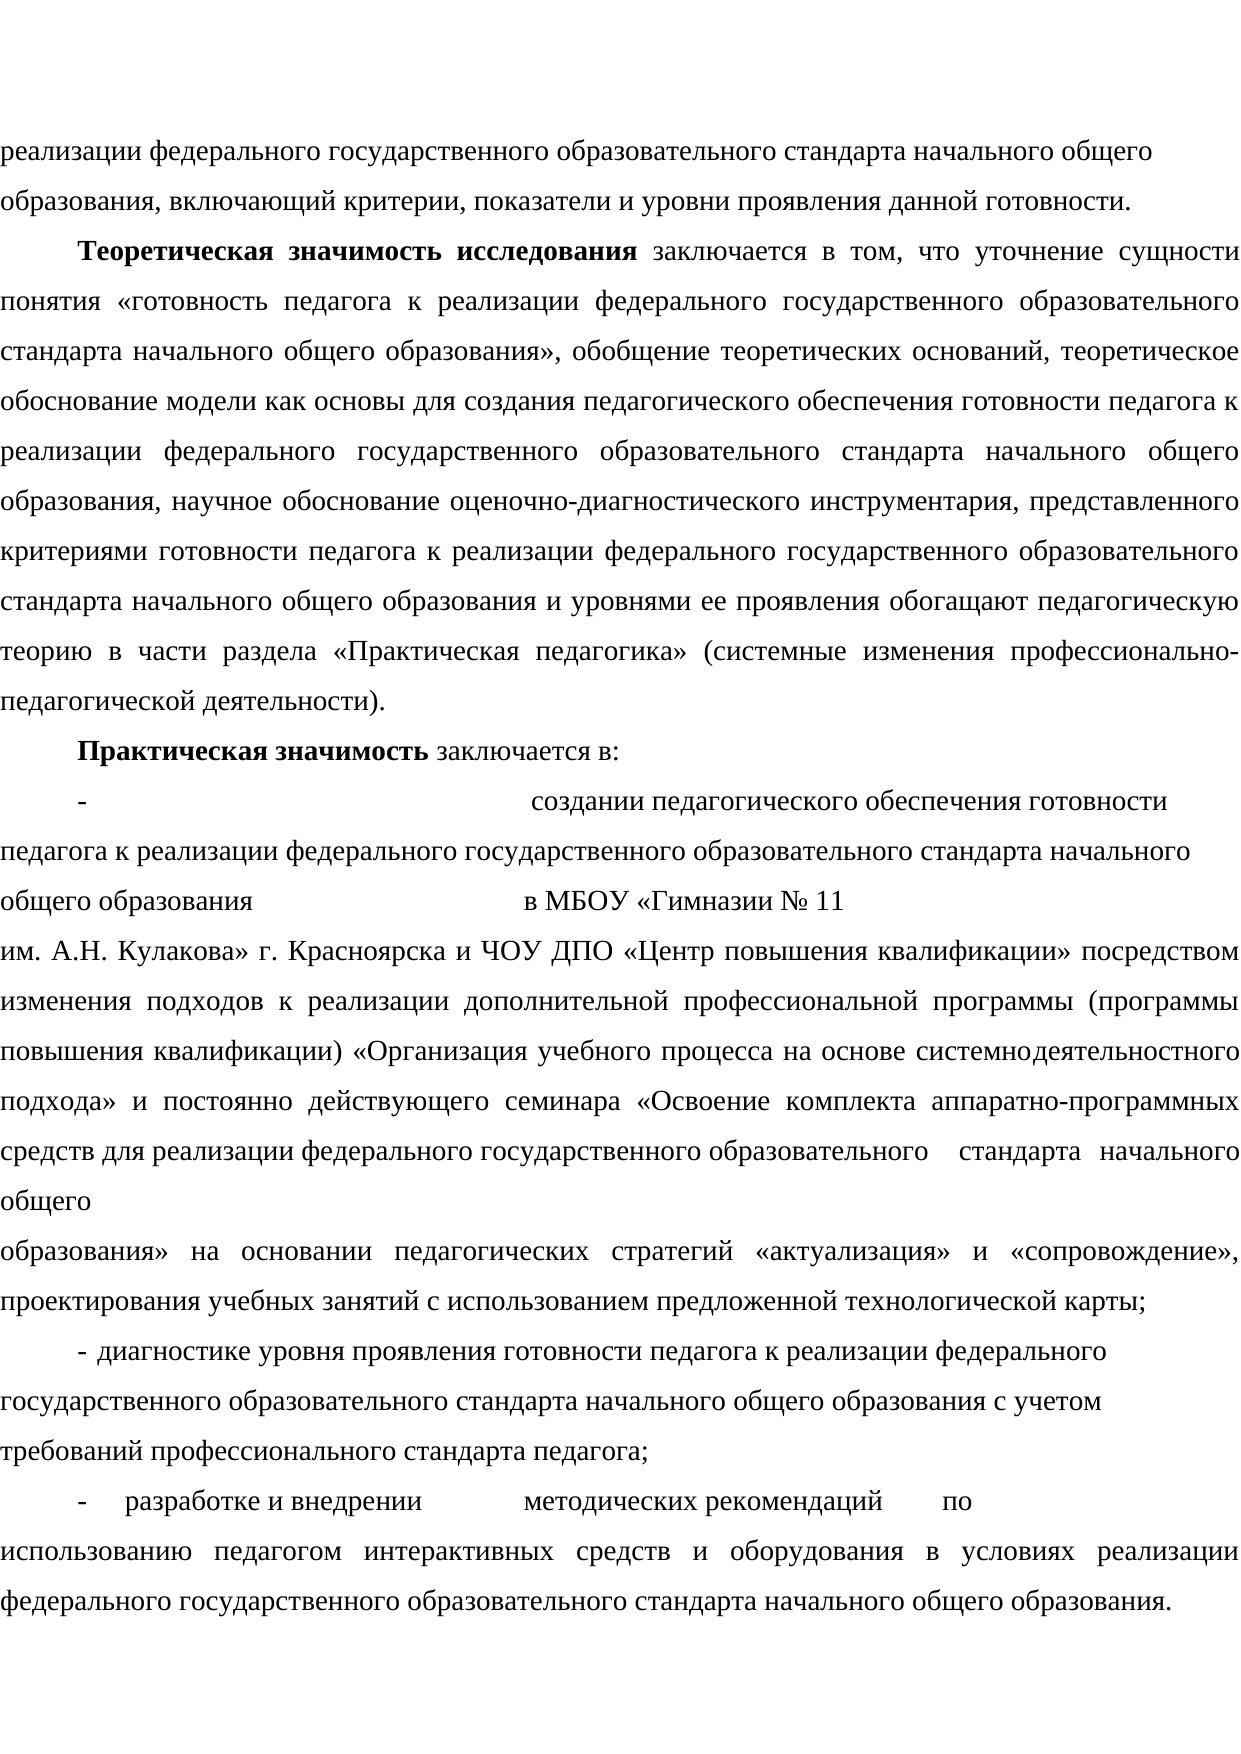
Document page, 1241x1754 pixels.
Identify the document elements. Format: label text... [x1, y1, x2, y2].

text образования» на основании педагогических стратегий «актуализация» и «сопровождение», проектирования учебных занятий с использованием предложенной технологической карты; [0, 1220, 1240, 1320]
list диагностике уровня проявления готовности педагога к реализации федерального государственного образовательного стандарта начального общего образования с учетом требований профессионального стандарта педагога; [0, 1320, 1240, 1470]
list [0, 120, 1240, 220]
text Практическая значимость заключается в: [0, 720, 1240, 770]
text использованию педагогом интерактивных средств и оборудования в условиях реализации федерального государственного образовательного стандарта начального общего образования. [0, 1520, 1240, 1620]
list создании педагогического обеспечения готовности педагога к реализации федерального государственного образовательного стандарта начального общего образования в МБОУ «Гимназии № 11 [0, 770, 1240, 920]
text им. А.Н. Кулакова» г. Красноярска и ЧОУ ДПО «Центр повышения квалификации» посредством изменения подходов к реализации дополнительной профессиональной программы (программы повышения квалификации) «Организация учебного процесса на основе системнодеятельностного подхода» и постоянно действующего семинара «Освоение комплекта аппаратно-программных средств для реализации федерального государственного образовательного стандарта начального общего [0, 920, 1240, 1220]
list разработке и внедрении методических рекомендаций по [0, 1470, 1240, 1520]
text Теоретическая значимость исследования заключается в том, что уточнение сущности понятия «готовность педагога к реализации федерального государственного образовательного стандарта начального общего образования», обобщение теоретических оснований, теоретическое обоснование модели как основы для создания педагогического обеспечения готовности педагога к реализации федерального государственного образовательного стандарта начального общего образования, научное обоснование оценочно-диагностического инструментария, представленного критериями готовности педагога к реализации федерального государственного образовательного стандарта начального общего образования и уровнями ее проявления обогащают педагогическую теорию в части раздела «Практическая педагогика» (системные изменения профессионально-педагогической деятельности). [0, 220, 1240, 720]
